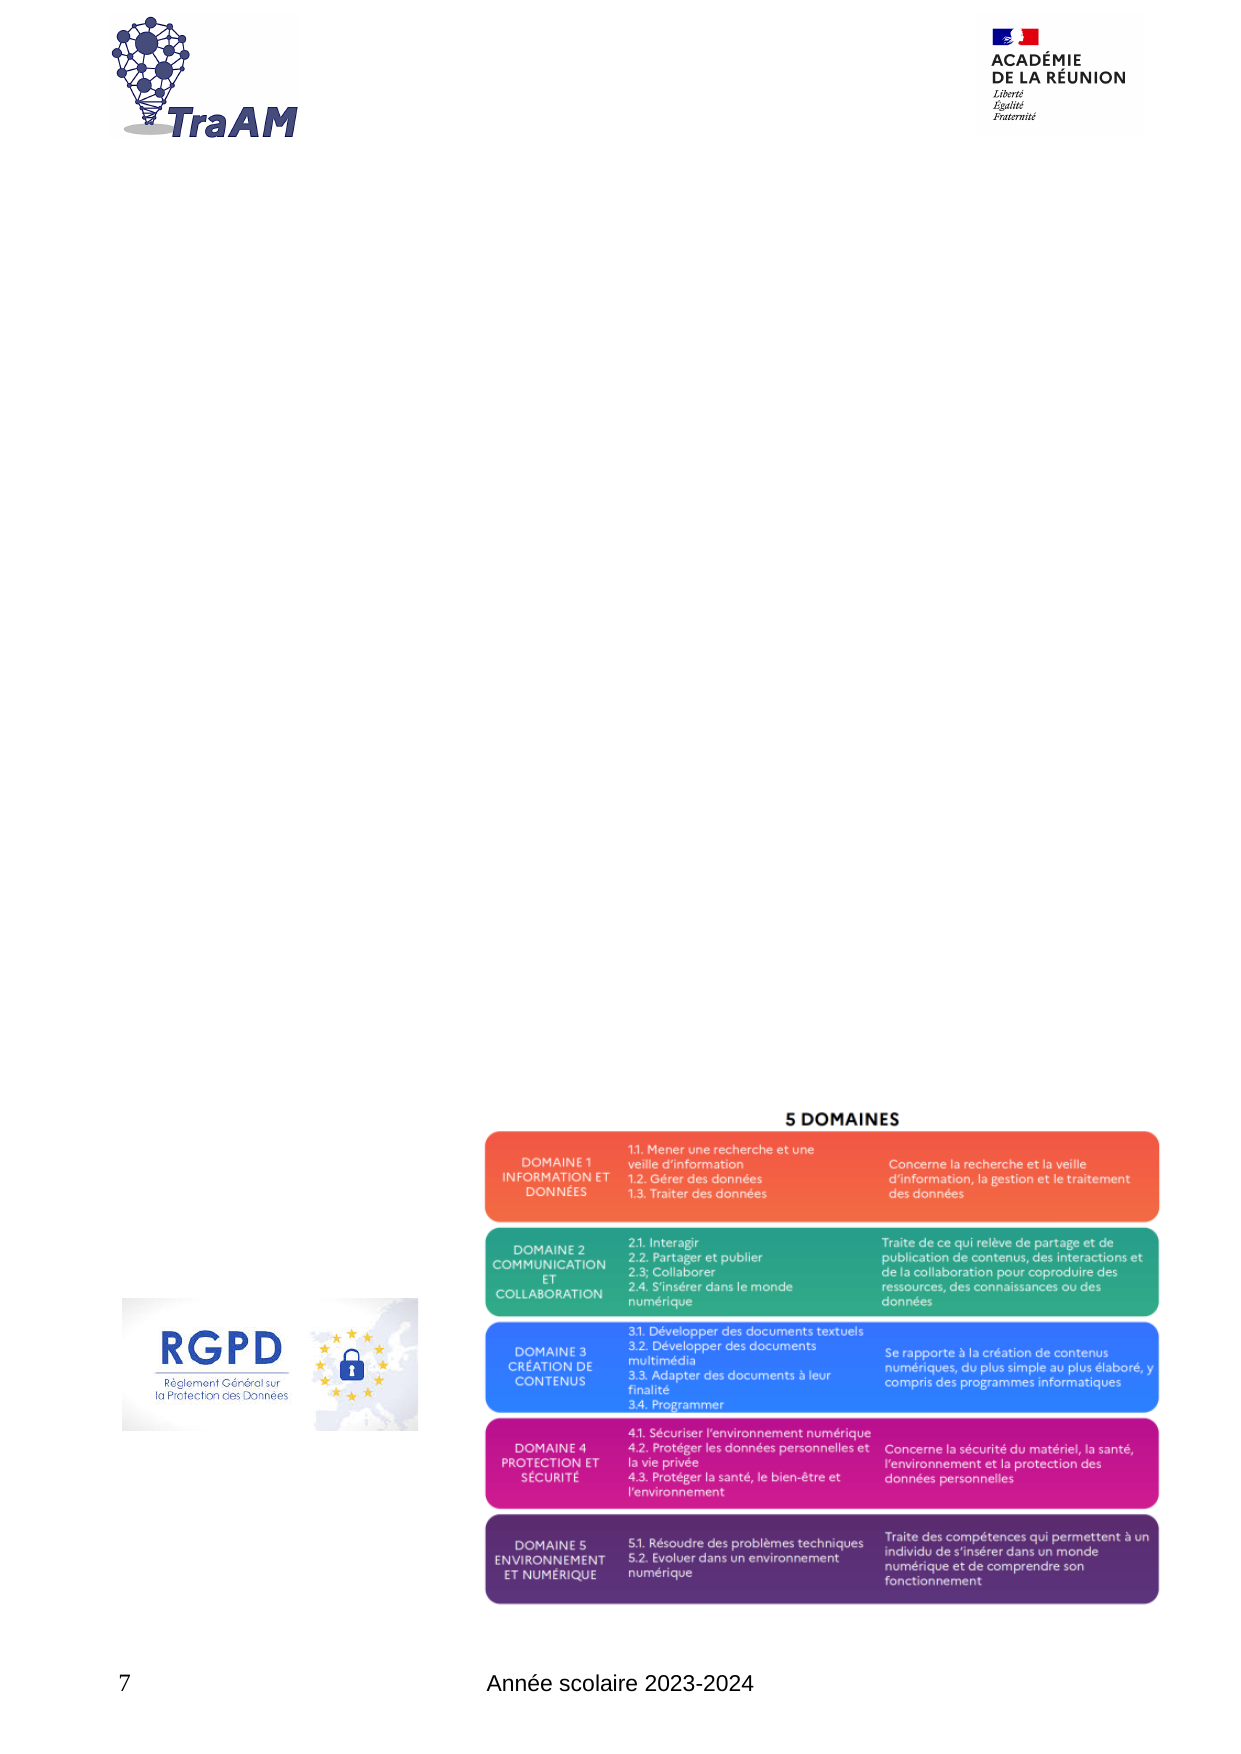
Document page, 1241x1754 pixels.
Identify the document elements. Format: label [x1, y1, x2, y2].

picture [976, 12, 1144, 137]
picture [122, 1298, 419, 1431]
picture [475, 1108, 1168, 1609]
picture [109, 13, 302, 140]
